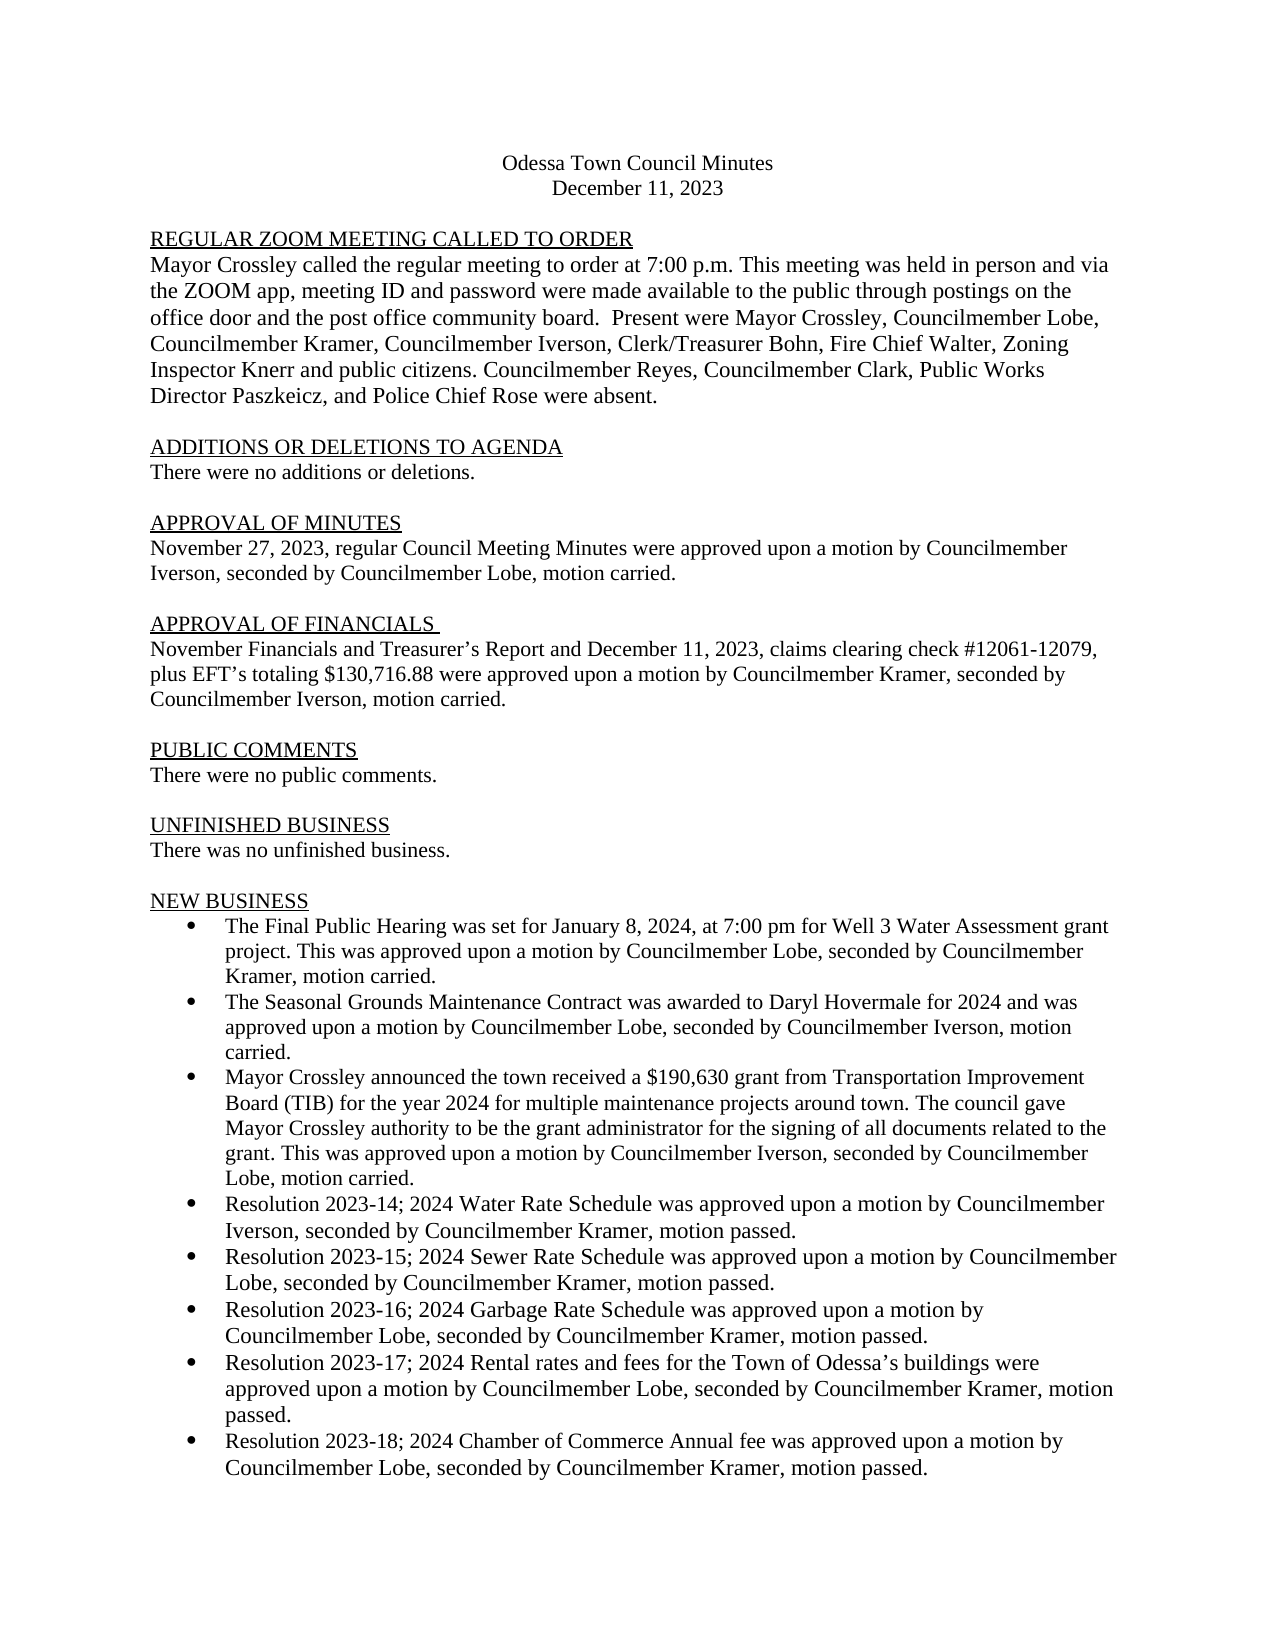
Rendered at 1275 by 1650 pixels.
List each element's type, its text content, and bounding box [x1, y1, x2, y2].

text There were no public comments. [150, 762, 1125, 787]
list Resolution 2023-16; 2024 Garbage Rate Schedule was approved upon a motion by Councilmember Lobe, seconded by Councilmember Kramer, motion passed. [187, 1296, 1125, 1348]
text There were no additions or deletions. [150, 459, 1125, 484]
list Resolution 2023-14; 2024 Water Rate Schedule was approved upon a motion by Councilmember Iverson, seconded by Councilmember Kramer, motion passed. [187, 1190, 1125, 1243]
list Mayor Crossley announced the town received a $190,630 grant from Transportation Improvement Board (TIB) for the year 2024 for multiple maintenance projects around town. The council gave Mayor Crossley authority to be the grant administrator for the signing of all documents related to the grant. This was approved upon a motion by Councilmember Iverson, seconded by Councilmember Lobe, motion carried. [187, 1064, 1125, 1190]
text November 27, 2023, regular Council Meeting Minutes were approved upon a motion by Councilmember Iverson, seconded by Councilmember Lobe, motion carried. [150, 535, 1125, 585]
text NEW BUSINESS [150, 888, 1125, 913]
text ADDITIONS OR DELETIONS TO AGENDA [150, 434, 1125, 459]
text PUBLIC COMMENTS [150, 737, 1125, 762]
text APPROVAL OF MINUTES [150, 510, 1125, 535]
text December 11, 2023 [150, 175, 1125, 200]
list Resolution 2023-18; 2024 Chamber of Commerce Annual fee was approved upon a motion by Councilmember Lobe, seconded by Councilmember Kramer, motion passed. [187, 1428, 1125, 1480]
text REGULAR ZOOM MEETING CALLED TO ORDER [150, 226, 1125, 251]
list Resolution 2023-15; 2024 Sewer Rate Schedule was approved upon a motion by Councilmember Lobe, seconded by Councilmember Kramer, motion passed. [187, 1243, 1125, 1296]
text There was no unfinished business. [150, 837, 1125, 863]
text UNFINISHED BUSINESS [150, 812, 1125, 837]
list Resolution 2023-17; 2024 Rental rates and fees for the Town of Odessa’s buildings were approved upon a motion by Councilmember Lobe, seconded by Councilmember Kramer, motion passed. [187, 1348, 1125, 1428]
list The Final Public Hearing was set for January 8, 2024, at 7:00 pm for Well 3 Water Assessment grant project. This was approved upon a motion by Councilmember Lobe, seconded by Councilmember Kramer, motion carried. [187, 913, 1125, 989]
text Odessa Town Council Minutes [150, 150, 1125, 175]
text APPROVAL OF FINANCIALS [150, 611, 1125, 636]
list The Seasonal Grounds Maintenance Contract was awarded to Daryl Hovermale for 2024 and was approved upon a motion by Councilmember Lobe, seconded by Councilmember Iverson, motion carried. [187, 989, 1125, 1064]
text November Financials and Treasurer’s Report and December 11, 2023, claims clearing check #12061-12079, plus EFT’s totaling $130,716.88 were approved upon a motion by Councilmember Kramer, seconded by Councilmember Iverson, motion carried. [150, 636, 1125, 711]
text Mayor Crossley called the regular meeting to order at 7:00 p.m. This meeting was held in person and via the ZOOM app, meeting ID and password were made available to the public through postings on the office door and the post office community board. Present were Mayor Crossley, Councilmember Lobe, Councilmember Kramer, Councilmember Iverson, Clerk/Treasurer Bohn, Fire Chief Walter, Zoning Inspector Knerr and public citizens. Councilmember Reyes, Councilmember Clark, Public Works Director Paszkeicz, and Police Chief Rose were absent. [150, 251, 1125, 409]
